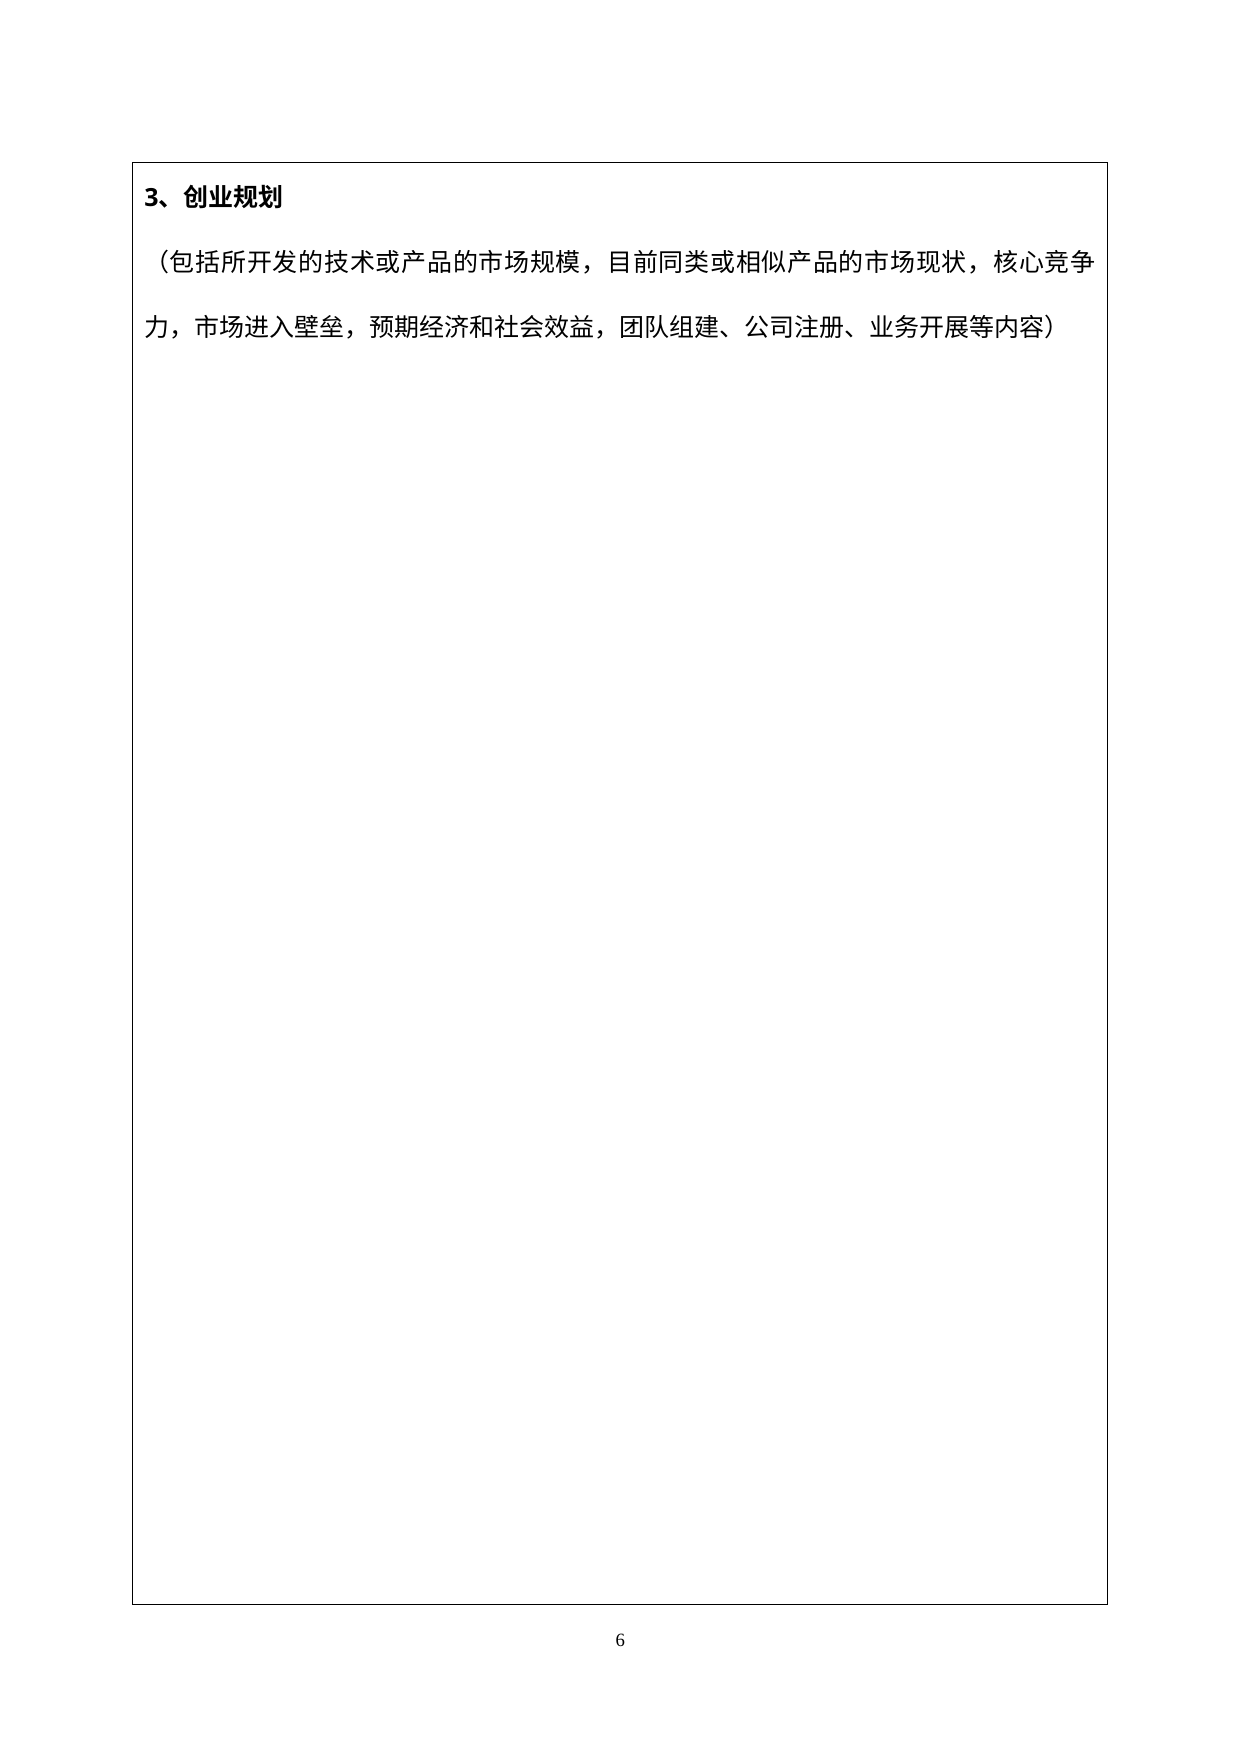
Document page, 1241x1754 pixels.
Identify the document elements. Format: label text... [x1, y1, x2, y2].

table_cell 3、创业规划 （包括所开发的技术或产品的市场规模，目前同类或相似产品的市场现状，核心竞争力，市场进入壁垒，预期经济和社会效益，团队组建、公司注册、业务开展等内容） [133, 163, 1107, 1604]
